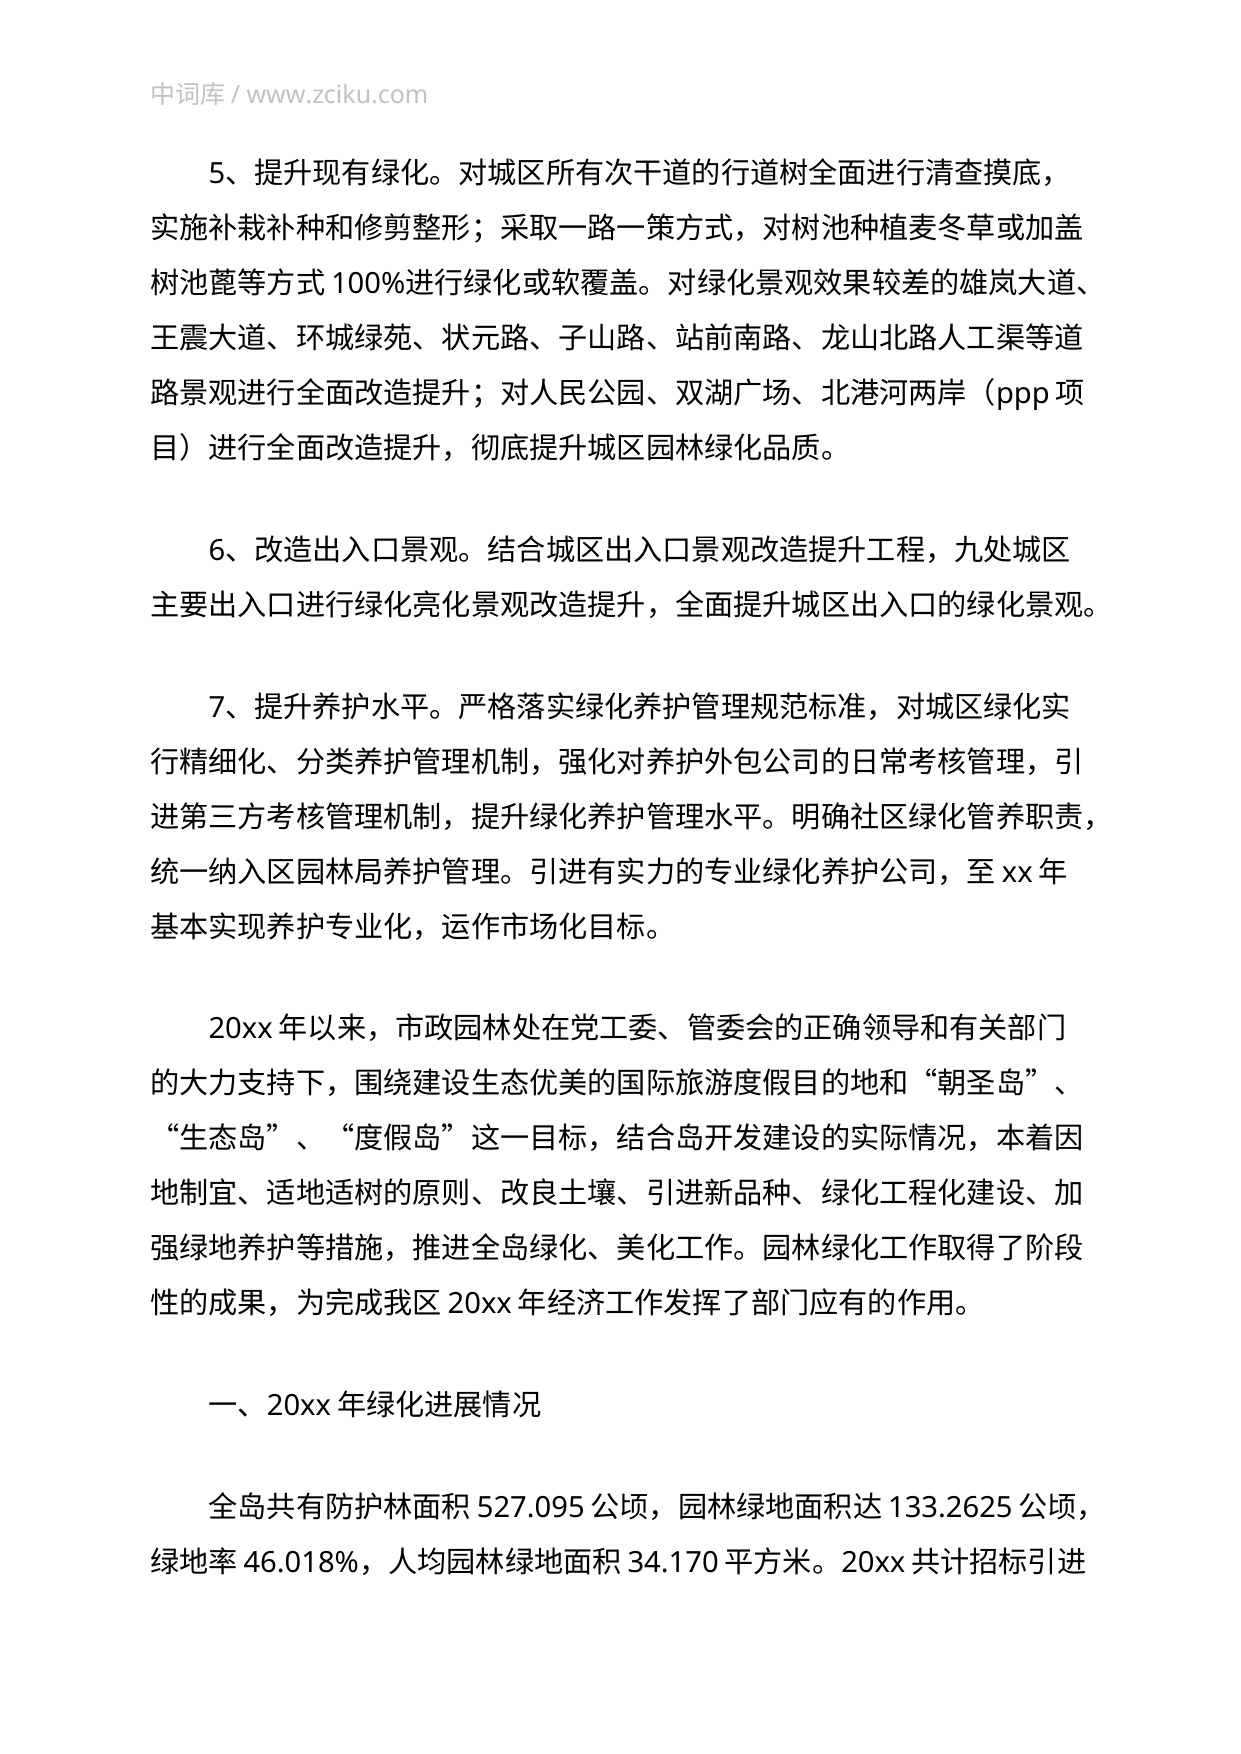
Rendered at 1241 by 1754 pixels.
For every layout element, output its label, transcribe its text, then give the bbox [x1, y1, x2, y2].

text 7、提升养护水平。严格落实绿化养护管理规范标准，对城区绿化实行精细化、分类养护管理机制，强化对养护外包公司的日常考核管理，引进第三方考核管理机制，提升绿化养护管理水平。明确社区绿化管养职责，统一纳入区园林局养护管理。引进有实力的专业绿化养护公司，至xx年基本实现养护专业化，运作市场化目标。 [150, 683, 1090, 945]
text 一、20xx年绿化进展情况 [150, 1381, 1090, 1424]
text 5、提升现有绿化。对城区所有次干道的行道树全面进行清查摸底，实施补栽补种和修剪整形；采取一路一策方式，对树池种植麦冬草或加盖树池蓖等方式100%进行绿化或软覆盖。对绿化景观效果较差的雄岚大道、王震大道、环城绿苑、状元路、子山路、站前南路、龙山北路人工渠等道路景观进行全面改造提升；对人民公园、双湖广场、北港河两岸（ppp项目）进行全面改造提升，彻底提升城区园林绿化品质。 [150, 150, 1090, 467]
text 6、改造出入口景观。结合城区出入口景观改造提升工程，九处城区主要出入口进行绿化亮化景观改造提升，全面提升城区出入口的绿化景观。 [150, 527, 1090, 624]
text 20xx年以来，市政园林处在党工委、管委会的正确领导和有关部门的大力支持下，围绕建设生态优美的国际旅游度假目的地和“朝圣岛”、“生态岛”、“度假岛”这一目标，结合岛开发建设的实际情况，本着因地制宜、适地适树的原则、改良土壤、引进新品种、绿化工程化建设、加强绿地养护等措施，推进全岛绿化、美化工作。园林绿化工作取得了阶段性的成果，为完成我区20xx年经济工作发挥了部门应有的作用。 [150, 1005, 1090, 1322]
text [150, 1483, 1090, 1581]
